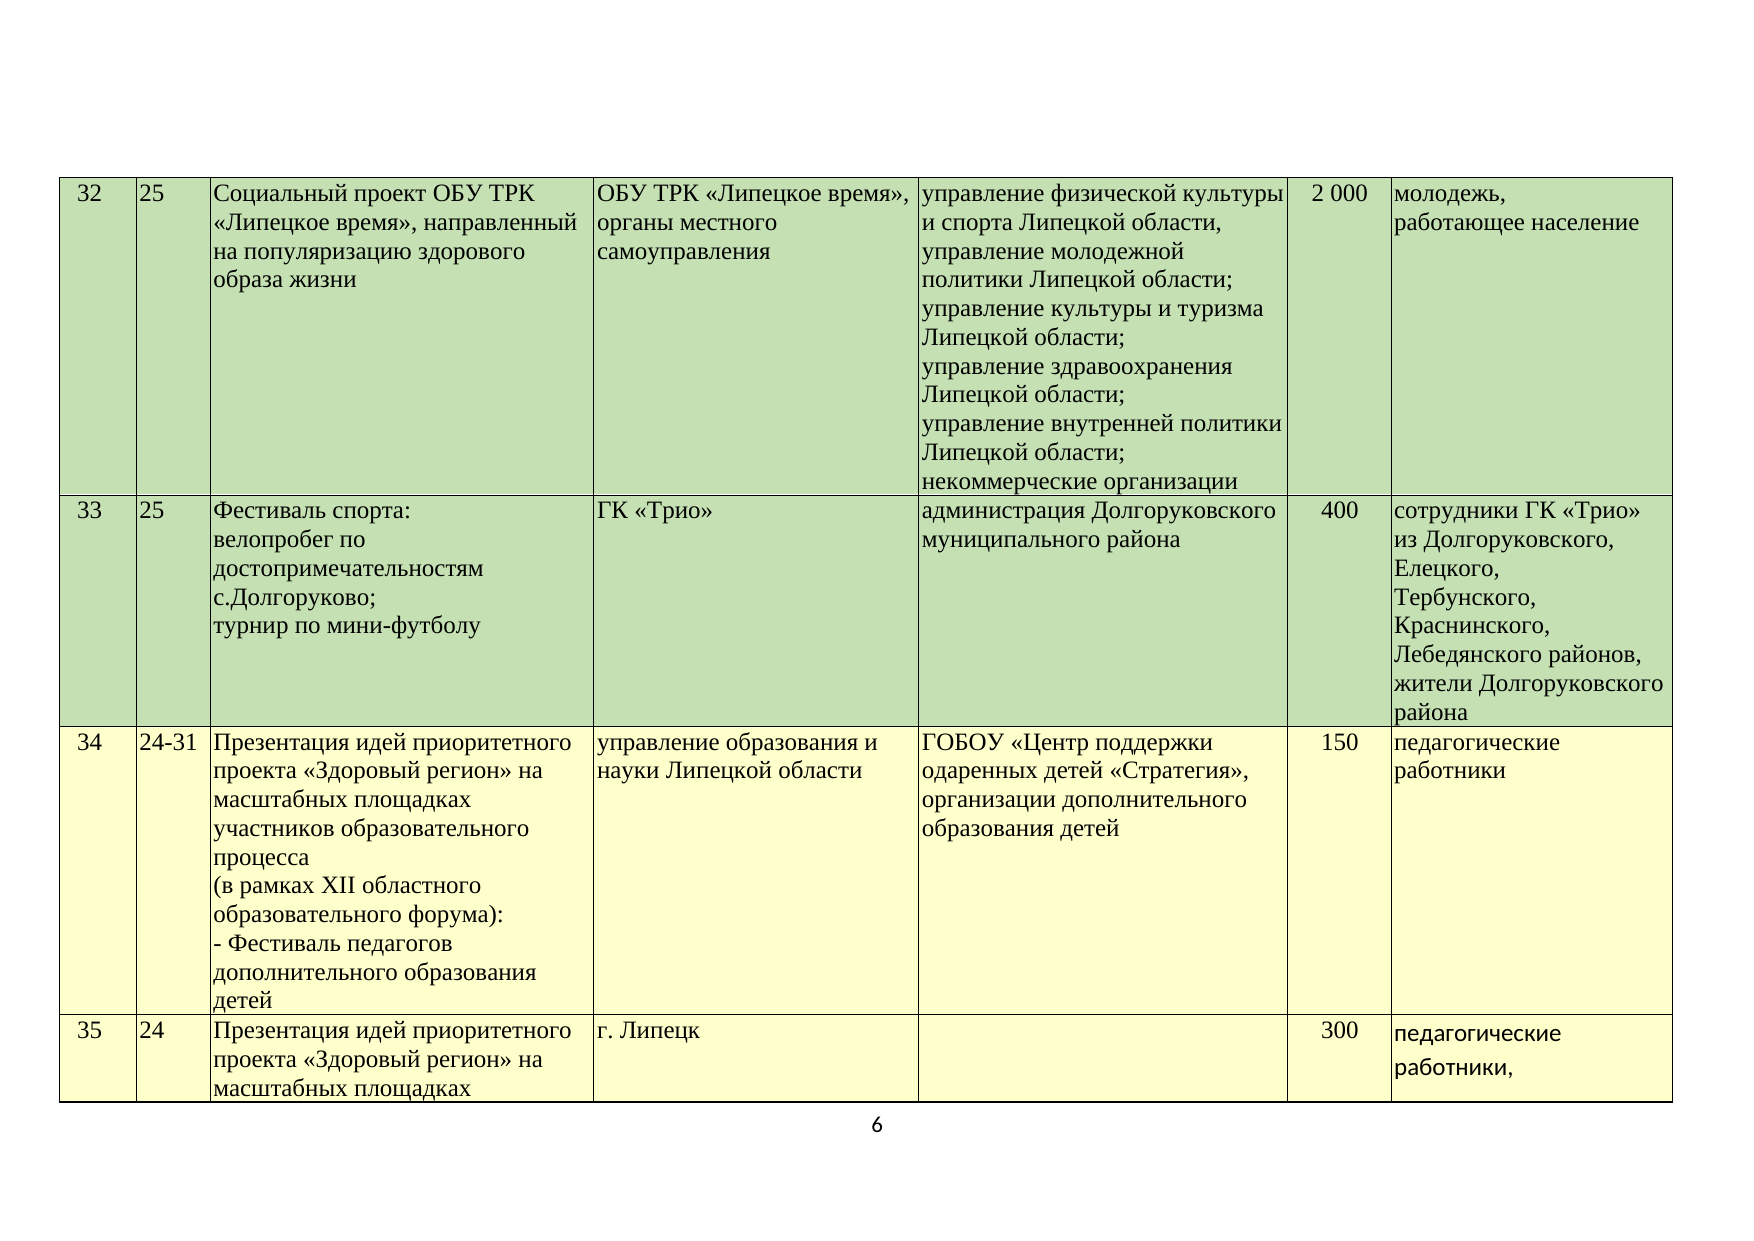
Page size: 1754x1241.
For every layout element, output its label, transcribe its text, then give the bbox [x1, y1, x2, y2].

table_cell 25 [137, 178, 210, 494]
table_cell администрация Долгоруковского муниципального района [919, 496, 1287, 726]
table_cell управление образования и науки Липецкой области [594, 727, 918, 1014]
table_cell 24 [137, 1015, 210, 1101]
table_cell ОБУ ТРК «Липецкое время», органы местного самоуправления [594, 178, 918, 494]
table_cell ГОБОУ «Центр поддержки одаренных детей «Стратегия», организации дополнительного образования детей [919, 727, 1287, 1014]
table_cell Презентация идей приоритетного проекта «Здоровый регион» на масштабных площадках участников образовательного процесса (в рамках XII областного образовательного форума): - Фестиваль педагогов дополнительного образования детей [211, 727, 593, 1014]
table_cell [1392, 1015, 1672, 1101]
table_cell 2 000 [1288, 178, 1391, 494]
table_cell Социальный проект ОБУ ТРК «Липецкое время», направленный на популяризацию здорового образа жизни [211, 178, 593, 494]
table_cell ГК «Трио» [594, 496, 918, 726]
table_cell молодежь, работающее население [1392, 178, 1672, 494]
table_cell Фестиваль спорта: велопробег по достопримечательностям с.Долгоруково; турнир по мини-футболу [211, 496, 593, 726]
table_cell [60, 727, 136, 1014]
table_cell [60, 1015, 136, 1101]
table_cell сотрудники ГК «Трио» из Долгоруковского, Елецкого, Тербунского, Краснинского, Лебедянского районов, жители Долгоруковского района [1392, 496, 1672, 726]
table_cell [60, 496, 136, 726]
table_cell [919, 1015, 1287, 1101]
table_cell 25 [137, 496, 210, 726]
table_cell 300 [1288, 1015, 1391, 1101]
table_cell г. Липецк [594, 1015, 918, 1101]
table_cell 24-31 [137, 727, 210, 1014]
table_cell управление физической культуры и спорта Липецкой области, управление молодежной политики Липецкой области; управление культуры и туризма Липецкой области; управление здравоохранения Липецкой области; управление внутренней политики Липецкой области; некоммерческие организации [919, 178, 1287, 494]
table_cell [60, 178, 136, 494]
table_cell педагогические работники [1392, 727, 1672, 1014]
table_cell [211, 1015, 593, 1101]
table_cell 400 [1288, 496, 1391, 726]
table_cell 150 [1288, 727, 1391, 1014]
